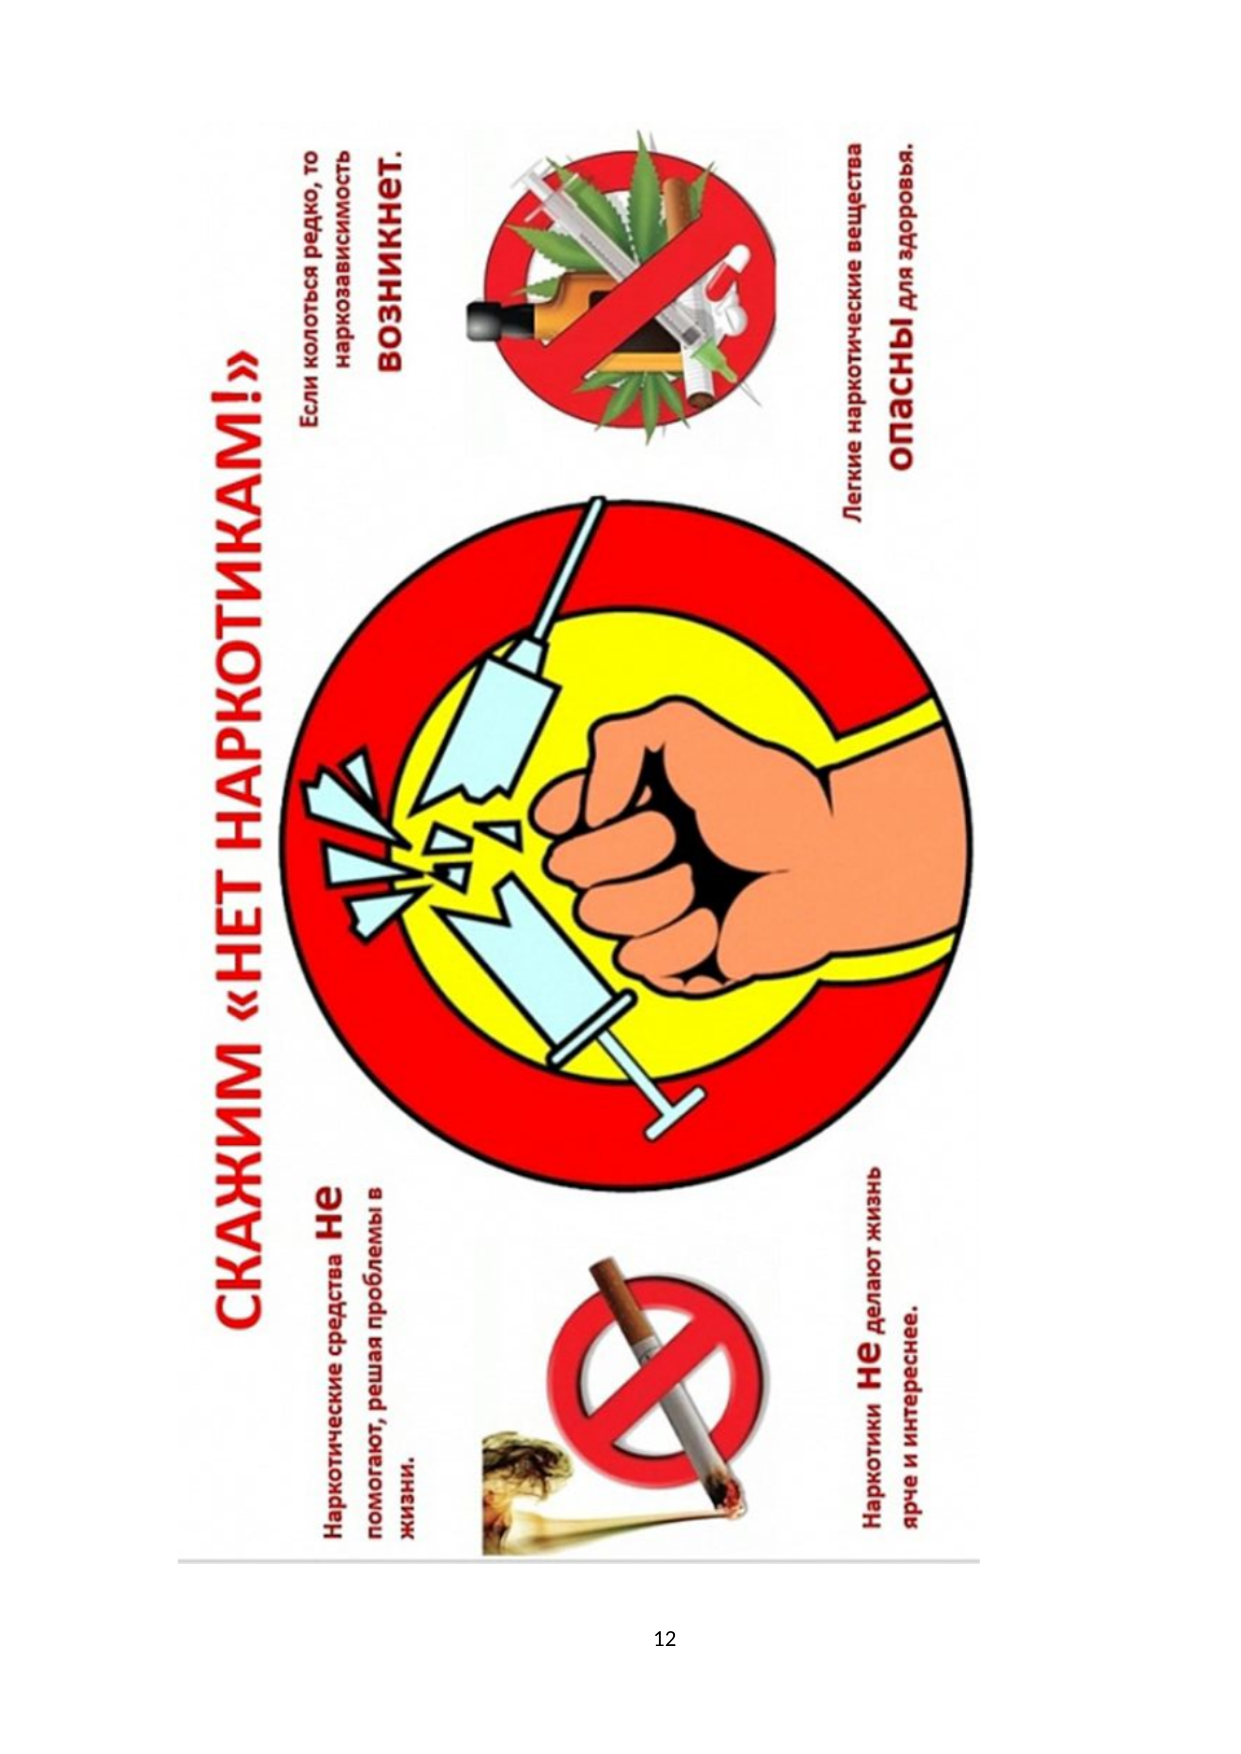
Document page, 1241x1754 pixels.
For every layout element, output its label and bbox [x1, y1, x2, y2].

picture [178, 122, 979, 1564]
